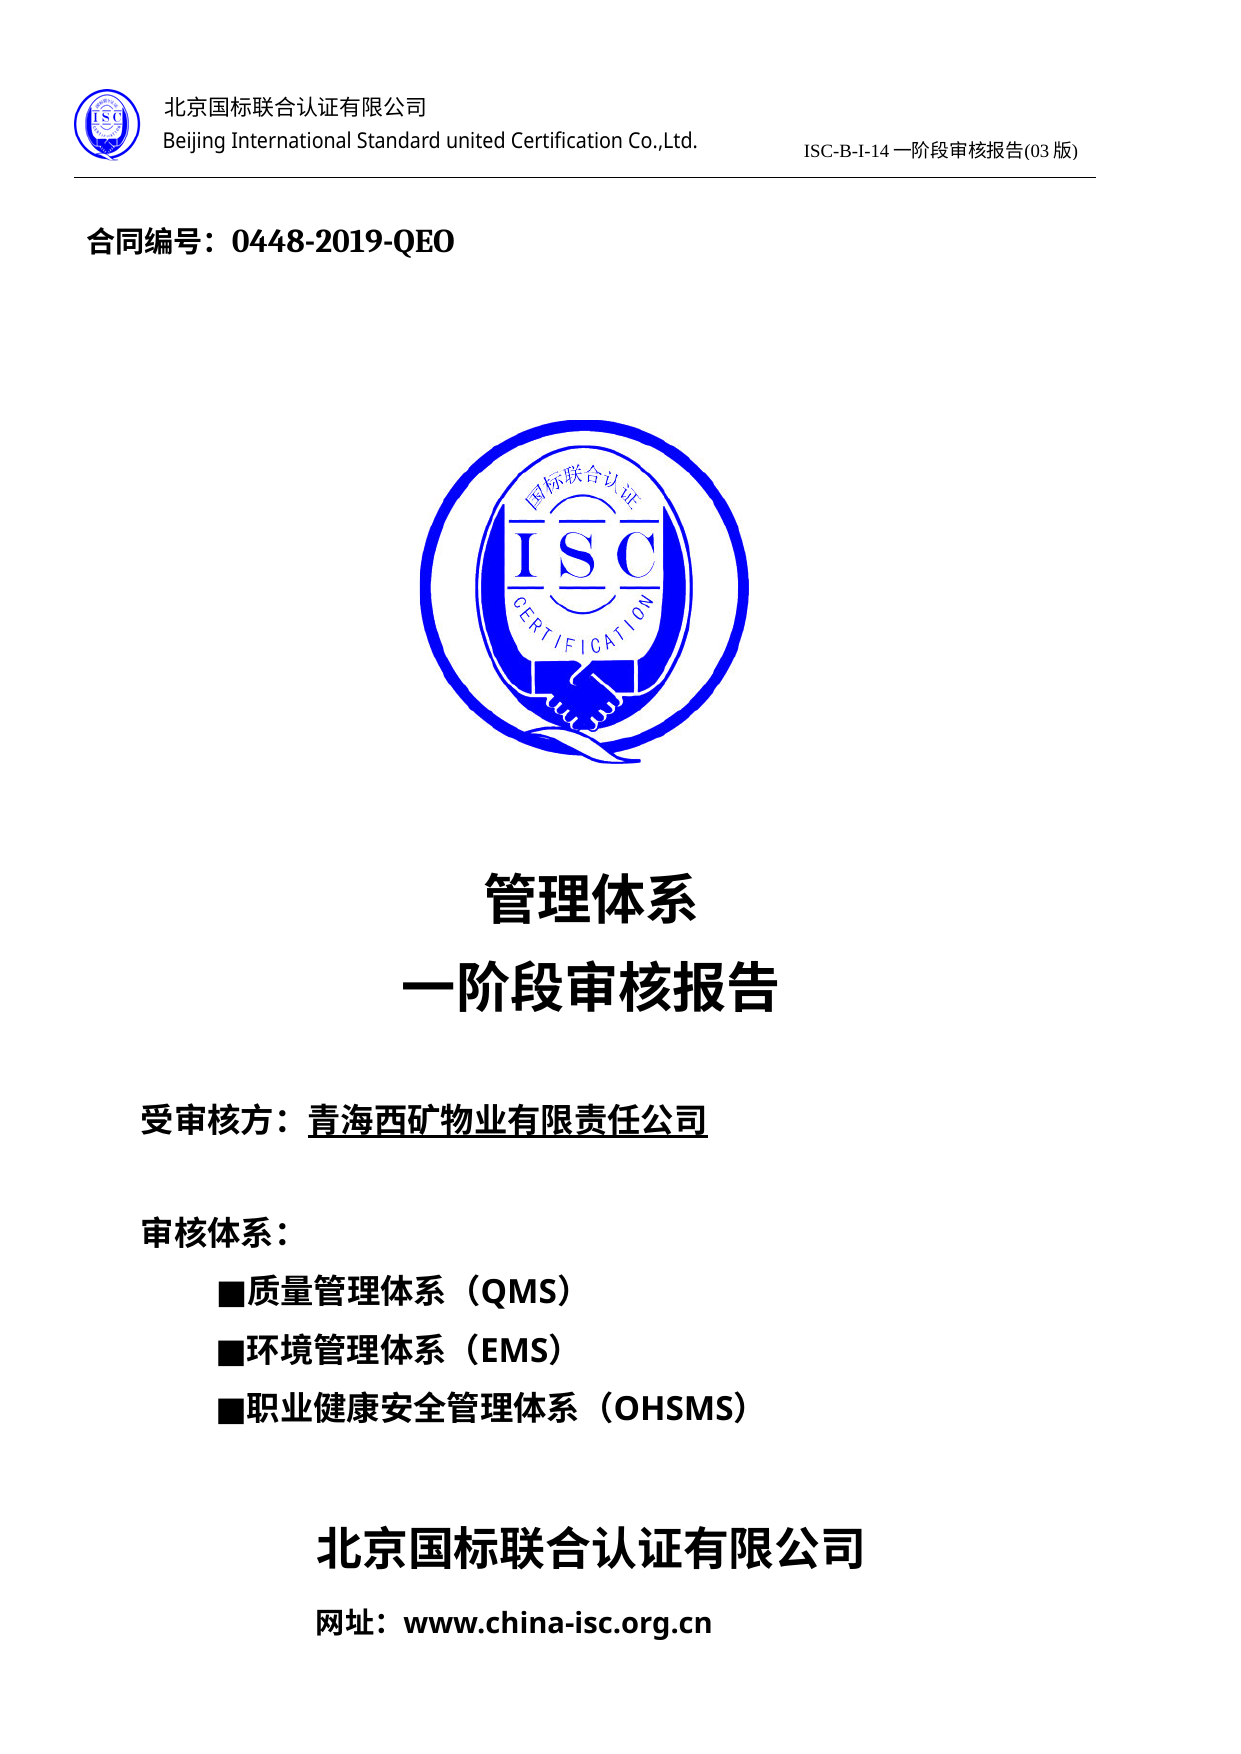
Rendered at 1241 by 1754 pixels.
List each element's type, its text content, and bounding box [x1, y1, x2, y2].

picture [419, 420, 763, 764]
picture [74, 89, 143, 161]
text 北京国标联合认证有限公司 [75, 1512, 1107, 1578]
text ■职业健康安全管理体系（OHSMS） [75, 1382, 1107, 1430]
text 审核体系： [75, 1207, 1107, 1255]
text ■环境管理体系（EMS） [75, 1323, 1107, 1372]
text 管理体系 [75, 857, 1107, 935]
text 网址：www.china-isc.org.cn [75, 1588, 1107, 1653]
subtitle 合同编号：0448-2019-QEO [75, 207, 1107, 272]
text 一阶段审核报告 [75, 945, 1107, 1023]
text ■质量管理体系（QMS） [75, 1265, 1107, 1313]
text 受审核方：青海西矿物业有限责任公司 [75, 1094, 1107, 1142]
